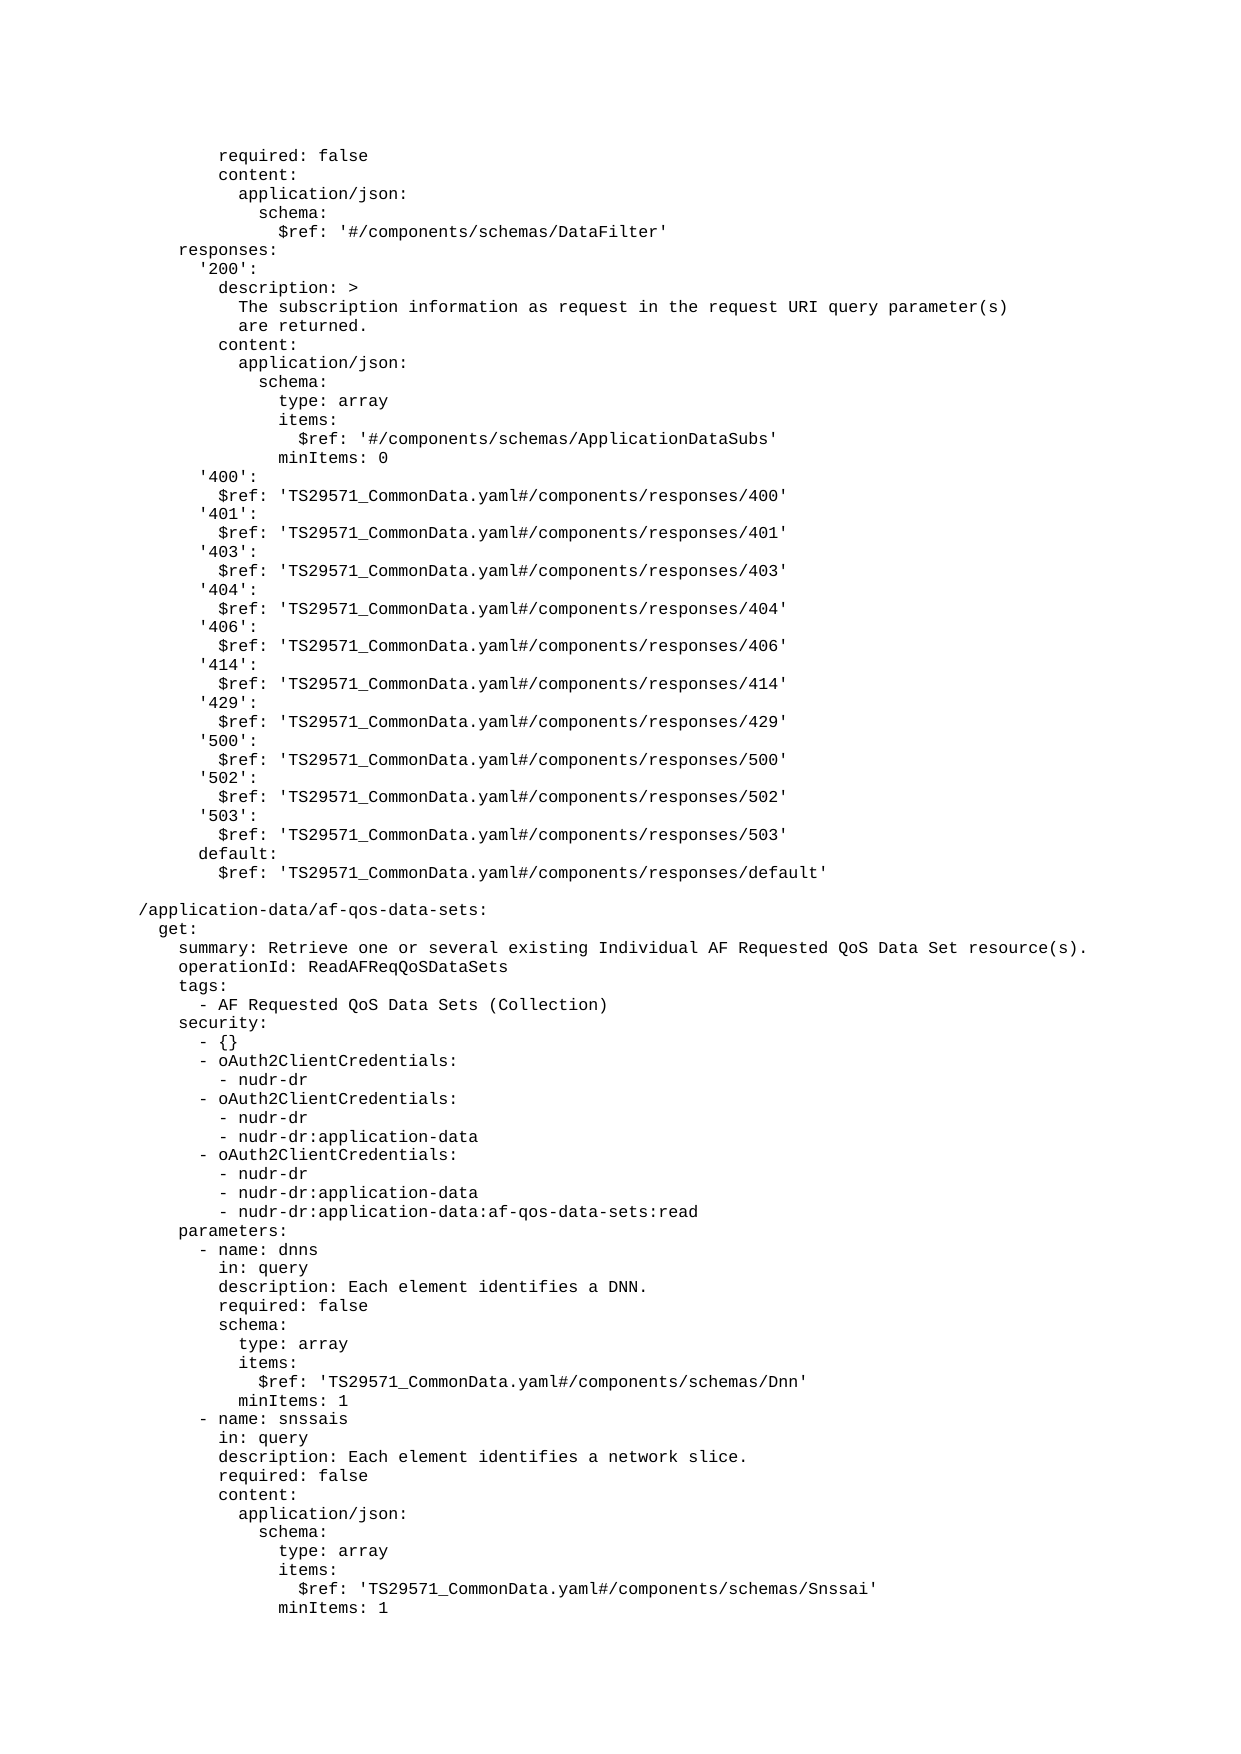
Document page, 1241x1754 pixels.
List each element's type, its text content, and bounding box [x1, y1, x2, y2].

text tags: [118, 977, 1122, 996]
text required: false [118, 148, 1122, 167]
text $ref: 'TS29571_CommonData.yaml#/components/responses/400' [118, 487, 1122, 506]
text content: [118, 167, 1122, 185]
text '500': [118, 732, 1122, 751]
text '200': [118, 261, 1122, 280]
text '503': [118, 808, 1122, 826]
text '429': [118, 694, 1122, 713]
text application/json: [118, 185, 1122, 204]
text description: > [118, 280, 1122, 298]
text $ref: 'TS29571_CommonData.yaml#/components/responses/403' [118, 562, 1122, 581]
text get: [118, 921, 1122, 939]
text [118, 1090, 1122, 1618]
text - AF Requested QoS Data Sets (Collection) [118, 996, 1122, 1015]
text security: [118, 1015, 1122, 1034]
text $ref: 'TS29571_CommonData.yaml#/components/responses/406' [118, 638, 1122, 657]
text $ref: 'TS29571_CommonData.yaml#/components/responses/414' [118, 676, 1122, 694]
text '406': [118, 619, 1122, 638]
text '414': [118, 657, 1122, 676]
text - nudr-dr [118, 1072, 1122, 1090]
text $ref: 'TS29571_CommonData.yaml#/components/responses/401' [118, 525, 1122, 544]
text $ref: 'TS29571_CommonData.yaml#/components/responses/500' [118, 751, 1122, 770]
text are returned. [118, 317, 1122, 336]
text application/json: [118, 355, 1122, 374]
text schema: [118, 374, 1122, 393]
text responses: [118, 242, 1122, 261]
text $ref: '#/components/schemas/DataFilter' [118, 223, 1122, 242]
text $ref: 'TS29571_CommonData.yaml#/components/responses/404' [118, 600, 1122, 619]
text items: [118, 412, 1122, 431]
text $ref: 'TS29571_CommonData.yaml#/components/responses/503' [118, 826, 1122, 845]
text content: [118, 336, 1122, 355]
text $ref: '#/components/schemas/ApplicationDataSubs' [118, 431, 1122, 449]
text The subscription information as request in the request URI query parameter(s) [118, 298, 1122, 317]
text '404': [118, 581, 1122, 600]
text summary: Retrieve one or several existing Individual AF Requested QoS Data Set resource(s). [118, 939, 1122, 958]
text default: [118, 845, 1122, 864]
text '401': [118, 506, 1122, 525]
text minItems: 0 [118, 449, 1122, 468]
text schema: [118, 204, 1122, 223]
text operationId: ReadAFReqQoSDataSets [118, 958, 1122, 977]
text - oAuth2ClientCredentials: [118, 1053, 1122, 1072]
text '403': [118, 544, 1122, 562]
text '502': [118, 770, 1122, 789]
text $ref: 'TS29571_CommonData.yaml#/components/responses/429' [118, 713, 1122, 732]
text $ref: 'TS29571_CommonData.yaml#/components/responses/default' [118, 864, 1122, 883]
text $ref: 'TS29571_CommonData.yaml#/components/responses/502' [118, 789, 1122, 808]
text - {} [118, 1034, 1122, 1053]
text /application-data/af-qos-data-sets: [118, 902, 1122, 921]
text type: array [118, 393, 1122, 412]
text '400': [118, 468, 1122, 487]
